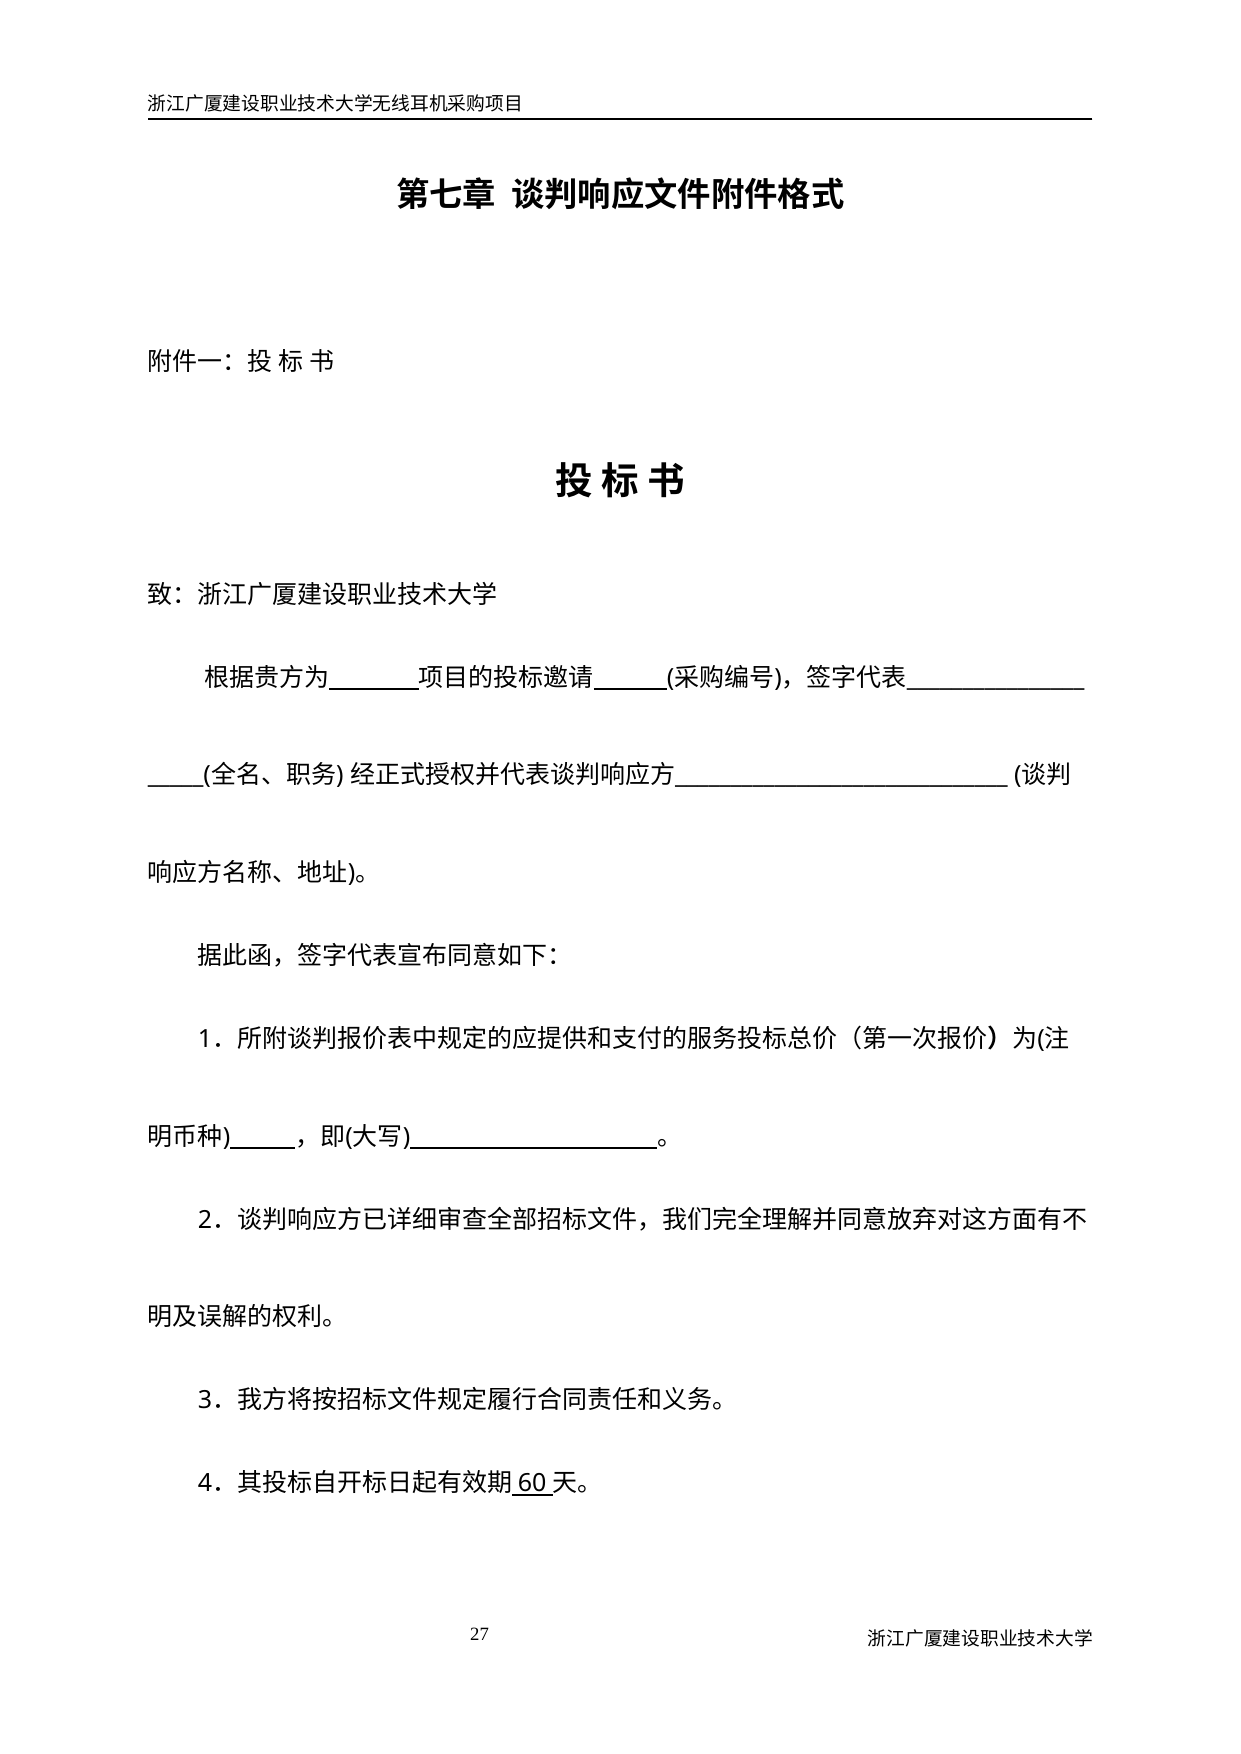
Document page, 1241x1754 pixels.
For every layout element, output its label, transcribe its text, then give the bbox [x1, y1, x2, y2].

text 3．我方将按招标文件规定履行合同责任和义务。 [148, 1365, 1092, 1430]
text 投 标 书 [148, 445, 1092, 510]
text 1．所附谈判报价表中规定的应提供和支付的服务投标总价（第一次报价）为(注明币种) ，即(大写) 。 [148, 1004, 1092, 1167]
text 2．谈判响应方已详细审查全部招标文件，我们完全理解并同意放弃对这方面有不明及误解的权利。 [148, 1185, 1092, 1347]
text 4．其投标自开标日起有效期 60 天。 [148, 1448, 1092, 1513]
text 附件一：投 标 书 [148, 327, 1092, 392]
text 根据贵方为 项目的投标邀请 (采购编号)，签字代表_____________________(全名、职务) 经正式授权并代表谈判响应方______________________________ (谈判响应方名称、地址)。 [148, 643, 1092, 903]
subtitle 第七章 谈判响应文件附件格式 [148, 159, 1092, 224]
text 致：浙江广厦建设职业技术大学 [148, 560, 1092, 625]
text 据此函，签字代表宣布同意如下： [148, 921, 1092, 986]
